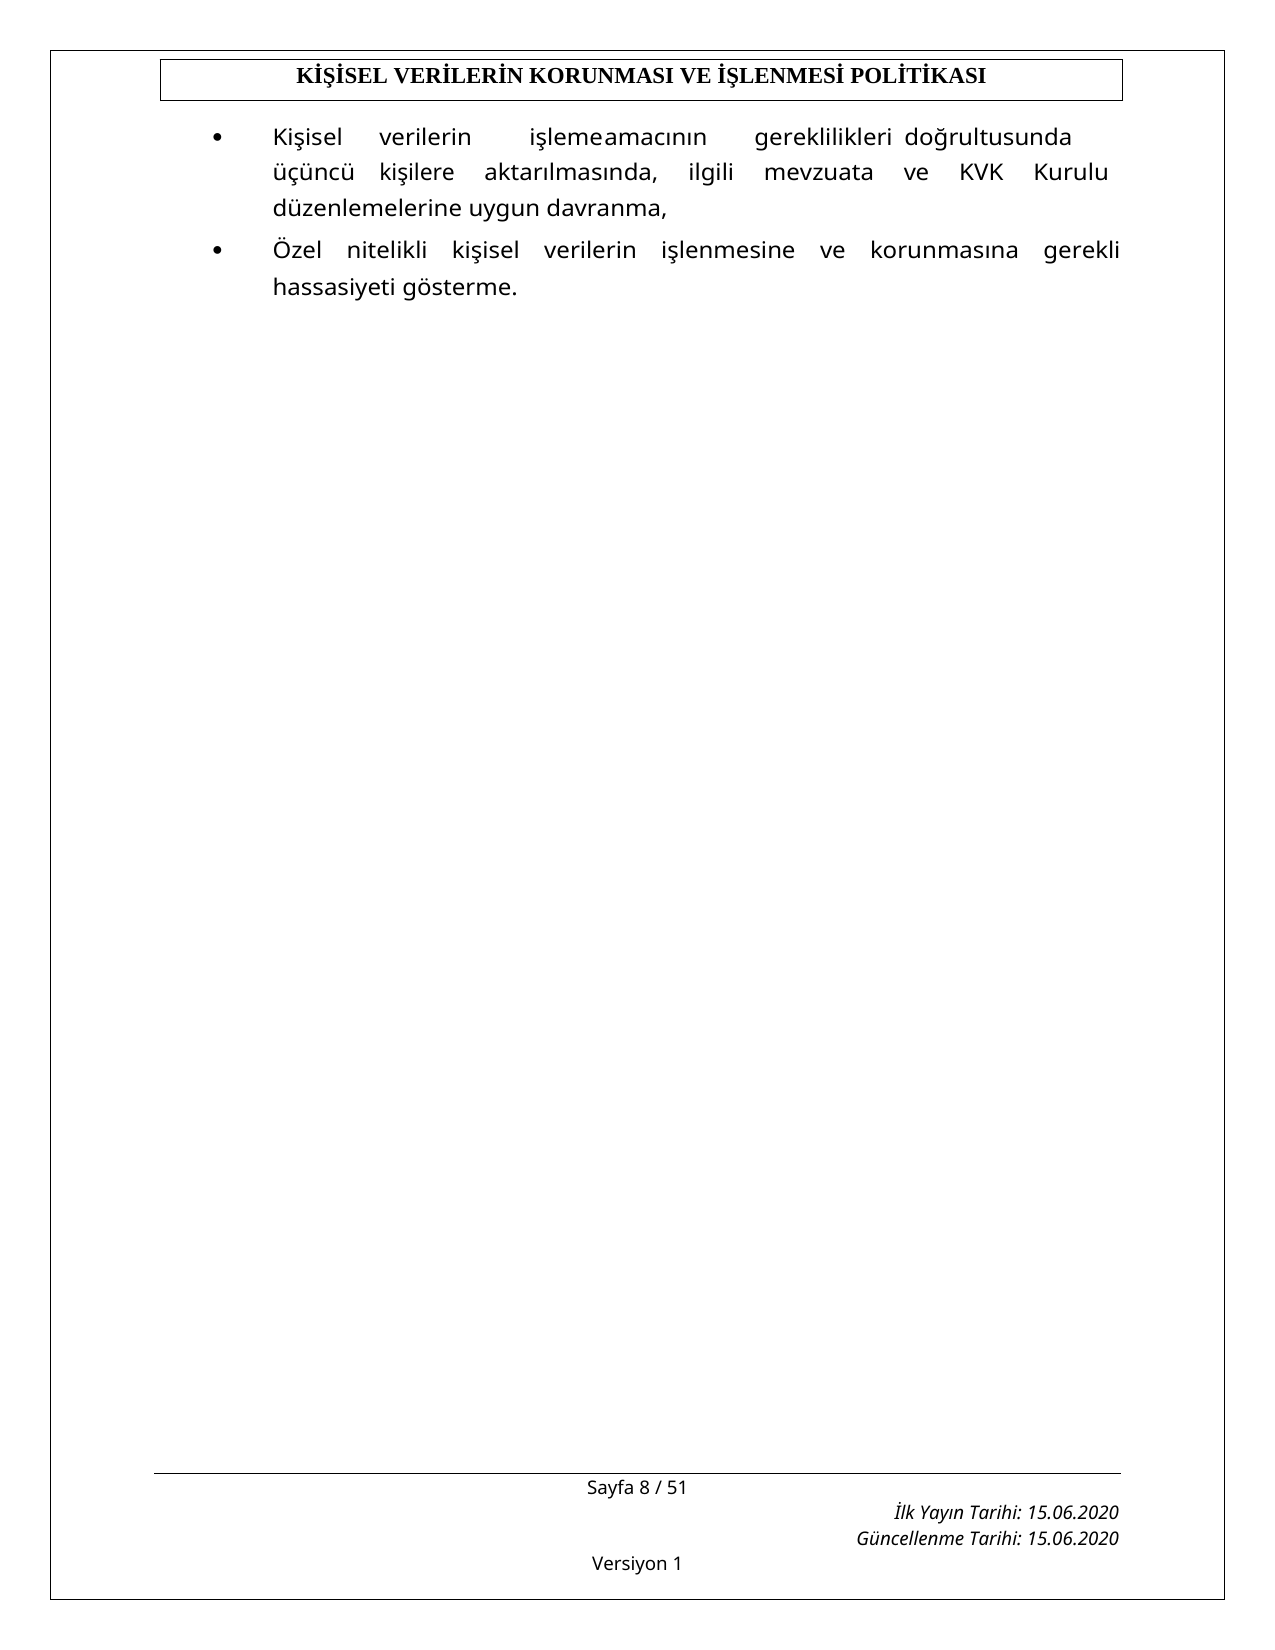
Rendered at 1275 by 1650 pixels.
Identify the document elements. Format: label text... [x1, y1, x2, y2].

list Kişisel verilerin işleme amacının gereklilikleri doğrultusunda üçüncü kişilere aktarılmasında, ilgili mevzuata ve KVK Kurulu düzenlemelerine uygun davranma, [213, 120, 1109, 223]
list Özel nitelikli kişisel verilerin işlenmesine ve korunmasına gerekli hassasiyeti gösterme. [213, 234, 1121, 302]
